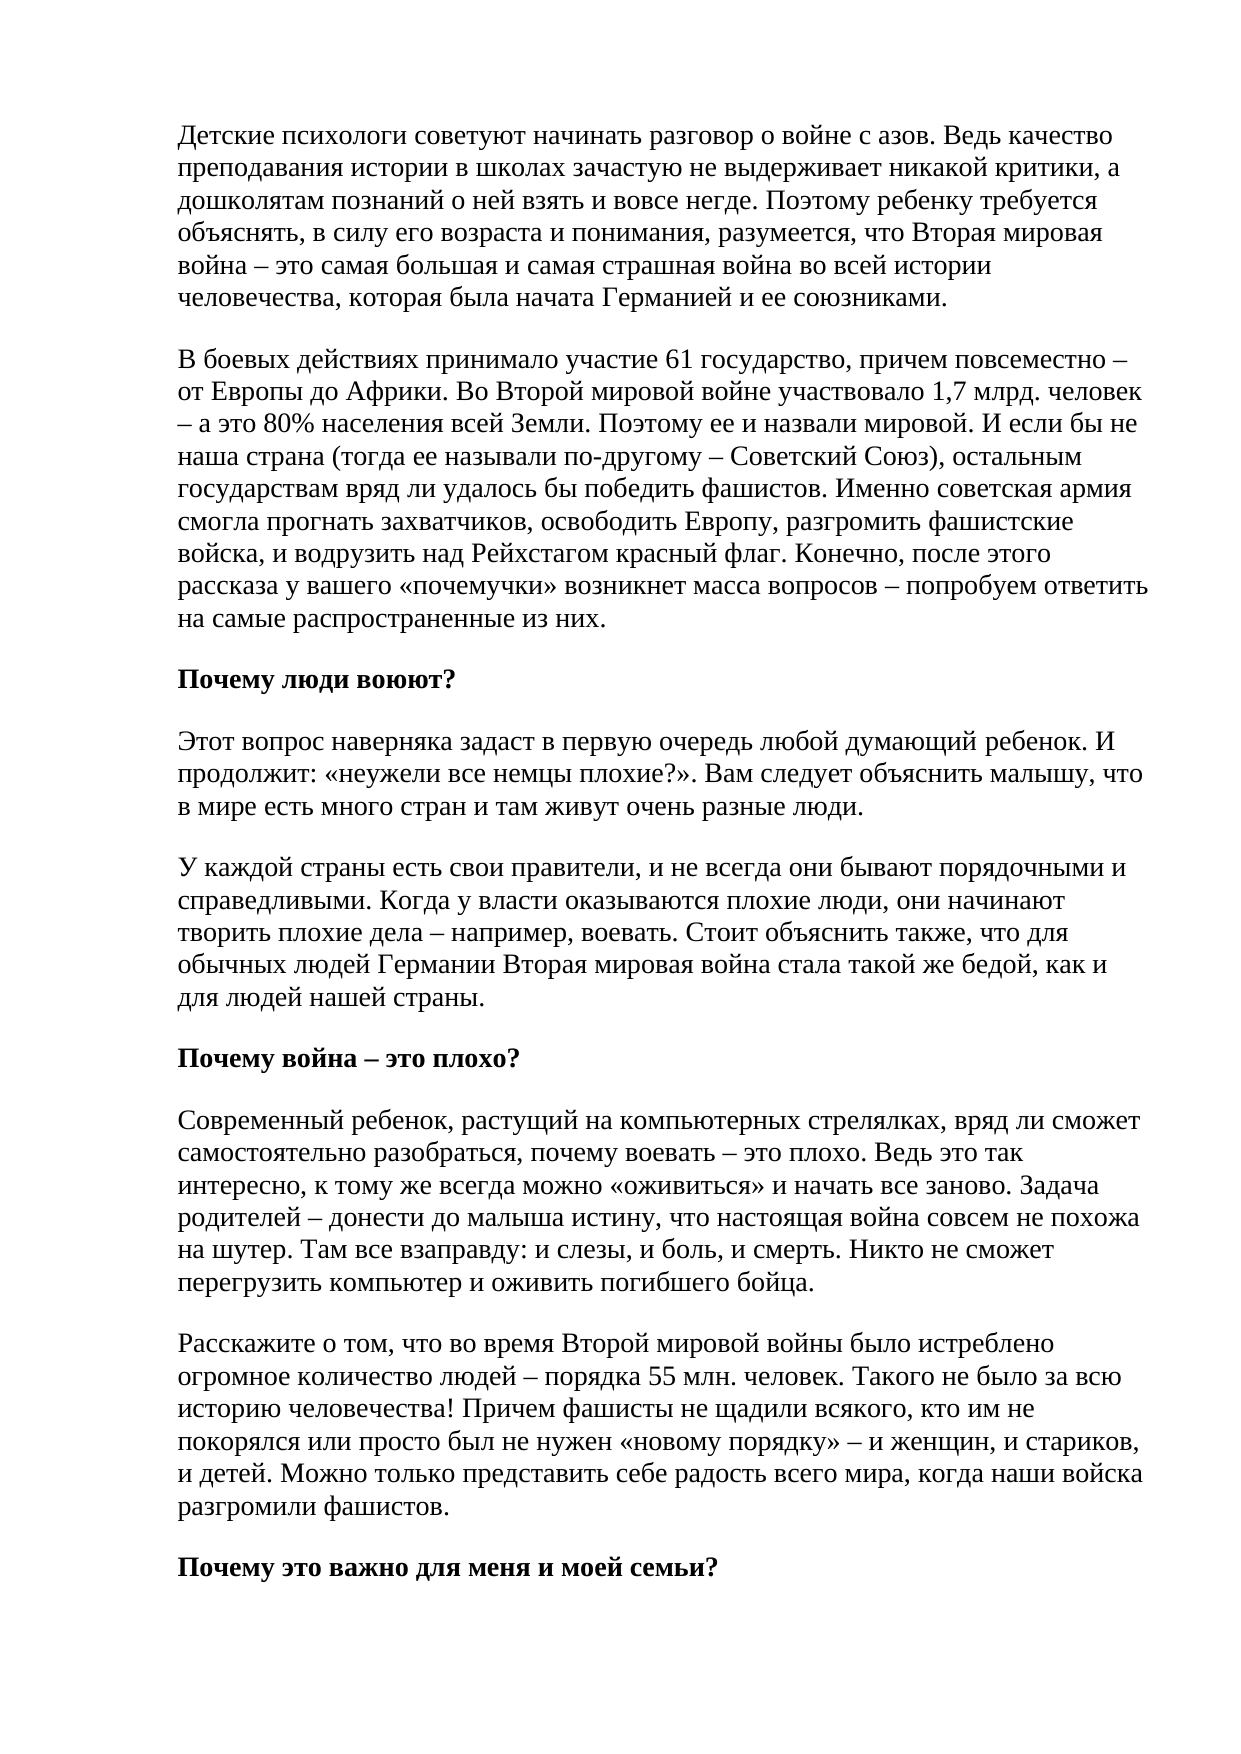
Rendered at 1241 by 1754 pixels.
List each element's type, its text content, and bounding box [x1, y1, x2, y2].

text У каждой страны есть свои правители, и не всегда они бывают порядочными и справедливыми. Когда у власти оказываются плохие люди, они начинают творить плохие дела – например, воевать. Стоит объяснить также, что для обычных людей Германии Вторая мировая война стала такой же бедой, как и для людей нашей страны. [177, 850, 1152, 1012]
text Почему люди воюют? [177, 662, 1152, 695]
text Почему это важно для меня и моей семьи? [177, 1550, 1152, 1582]
text Детские психологи советуют начинать разговор о войне с азов. Ведь качество преподавания истории в школах зачастую не выдерживает никакой критики, а дошколятам познаний о ней взять и вовсе негде. Поэтому ребенку требуется объяснять, в силу его возраста и понимания, разумеется, что Вторая мировая война – это самая большая и самая страшная война во всей истории человечества, которая была начата Германией и ее союзниками. [177, 118, 1152, 312]
text Этот вопрос наверняка задаст в первую очередь любой думающий ребенок. И продолжит: «неужели все немцы плохие?». Вам следует объяснить малышу, что в мире есть много стран и там живут очень разные люди. [177, 724, 1152, 821]
text Расскажите о том, что во время Второй мировой войны было истреблено огромное количество людей – порядка 55 млн. человек. Такого не было за всю историю человечества! Причем фашисты не щадили всякого, кто им не покорялся или просто был не нужен «новому порядку» – и женщин, и стариков, и детей. Можно только представить себе радость всего мира, когда наши войска разгромили фашистов. [177, 1327, 1152, 1521]
text Почему война – это плохо? [177, 1041, 1152, 1074]
text В боевых действиях принимало участие 61 государство, причем повсеместно – от Европы до Африки. Во Второй мировой войне участвовало 1,7 млрд. человек – а это 80% населения всей Земли. Поэтому ее и назвали мировой. И если бы не наша страна (тогда ее называли по-другому – Советский Союз), остальным государствам вряд ли удалось бы победить фашистов. Именно советская армия смогла прогнать захватчиков, освободить Европу, разгромить фашистские войска, и водрузить над Рейхстагом красный флаг. Конечно, после этого рассказа у вашего «почемучки» возникнет масса вопросов – попробуем ответить на самые распространенные из них. [177, 342, 1152, 633]
text Современный ребенок, растущий на компьютерных стрелялках, вряд ли сможет самостоятельно разобраться, почему воевать – это плохо. Ведь это так интересно, к тому же всегда можно «оживиться» и начать все заново. Задача родителей – донести до малыша истину, что настоящая война совсем не похожа на шутер. Там все взаправду: и слезы, и боль, и смерть. Никто не сможет перегрузить компьютер и оживить погибшего бойца. [177, 1103, 1152, 1297]
